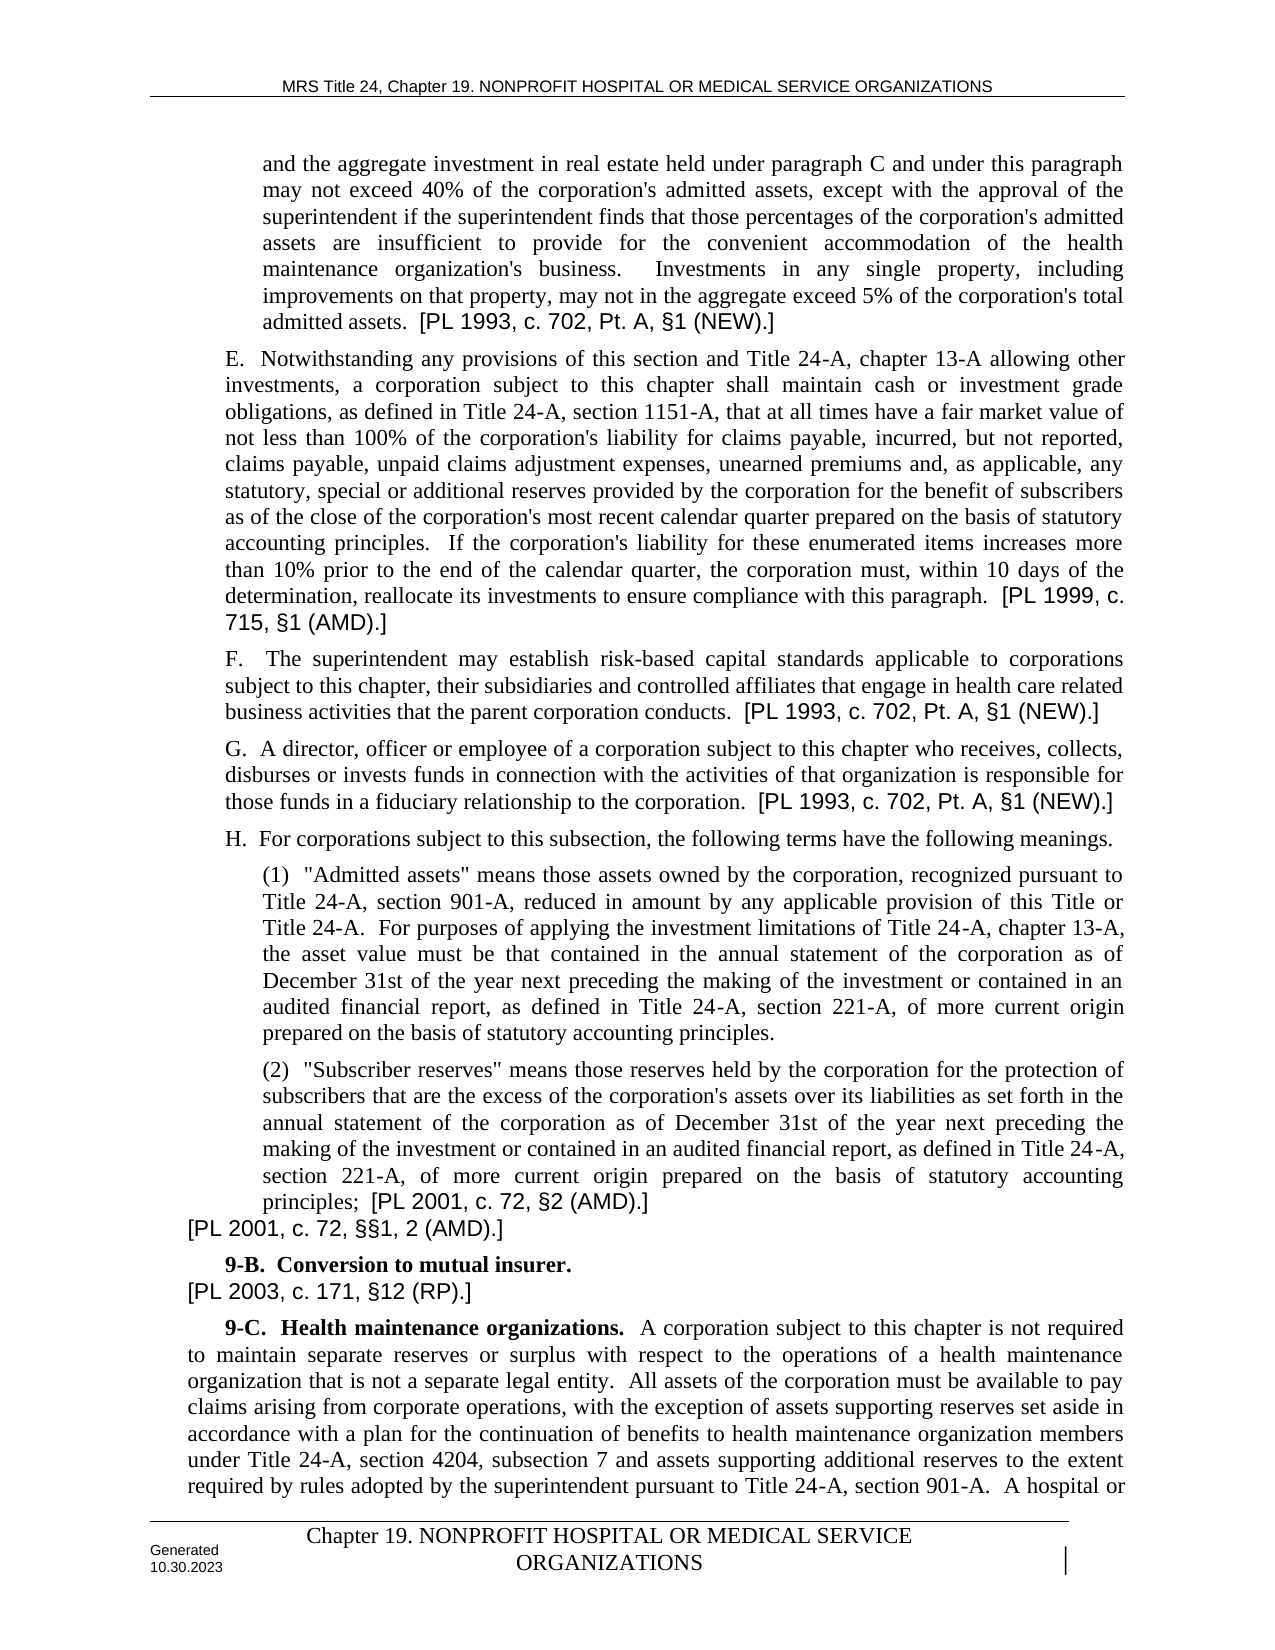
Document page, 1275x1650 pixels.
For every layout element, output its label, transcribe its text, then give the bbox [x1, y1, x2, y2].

text (1) "Admitted assets" means those assets owned by the corporation, recognized pursuant to Title 24‑A, section 901‑A, reduced in amount by any applicable provision of this Title or Title 24‑A. For purposes of applying the investment limitations of Title 24‑A, chapter 13‑A, the asset value must be that contained in the annual statement of the corporation as of December 31st of the year next preceding the making of the investment or contained in an audited financial report, as defined in Title 24‑A, section 221‑A, of more current origin prepared on the basis of statutory accounting principles. [262, 861, 1125, 1046]
text G. A director, officer or employee of a corporation subject to this chapter who receives, collects, disburses or invests funds in connection with the activities of that organization is responsible for those funds in a fiduciary relationship to the corporation. [PL 1993, c. 702, Pt. A, §1 (NEW).] [225, 735, 1125, 814]
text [187, 1314, 1125, 1499]
text (2) "Subscriber reserves" means those reserves held by the corporation for the protection of subscribers that are the excess of the corporation's assets over its liabilities as set forth in the annual statement of the corporation as of December 31st of the year next preceding the making of the investment or contained in an audited financial report, as defined in Title 24‑A, section 221‑A, of more current origin prepared on the basis of statutory accounting principles; [PL 2001, c. 72, §2 (AMD).] [262, 1056, 1125, 1214]
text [262, 150, 1125, 334]
text [PL 2003, c. 171, §12 (RP).] [187, 1278, 1125, 1304]
text F. The superintendent may establish risk-based capital standards applicable to corporations subject to this chapter, their subsidiaries and controlled affiliates that engage in health care related business activities that the parent corporation conducts. [PL 1993, c. 702, Pt. A, §1 (NEW).] [225, 645, 1125, 724]
text 9-B. Conversion to mutual insurer. [187, 1251, 1125, 1278]
text [PL 2001, c. 72, §§1, 2 (AMD).] [187, 1214, 1125, 1241]
text H. For corporations subject to this subsection, the following terms have the following meanings. [225, 824, 1125, 851]
text E. Notwithstanding any provisions of this section and Title 24‑A, chapter 13‑A allowing other investments, a corporation subject to this chapter shall maintain cash or investment grade obligations, as defined in Title 24‑A, section 1151‑A, that at all times have a fair market value of not less than 100% of the corporation's liability for claims payable, incurred, but not reported, claims payable, unpaid claims adjustment expenses, unearned premiums and, as applicable, any statutory, special or additional reserves provided by the corporation for the benefit of subscribers as of the close of the corporation's most recent calendar quarter prepared on the basis of statutory accounting principles. If the corporation's liability for these enumerated items increases more than 10% prior to the end of the calendar quarter, the corporation must, within 10 days of the determination, reallocate its investments to ensure compliance with this paragraph. [PL 1999, c. 715, §1 (AMD).] [225, 345, 1125, 635]
